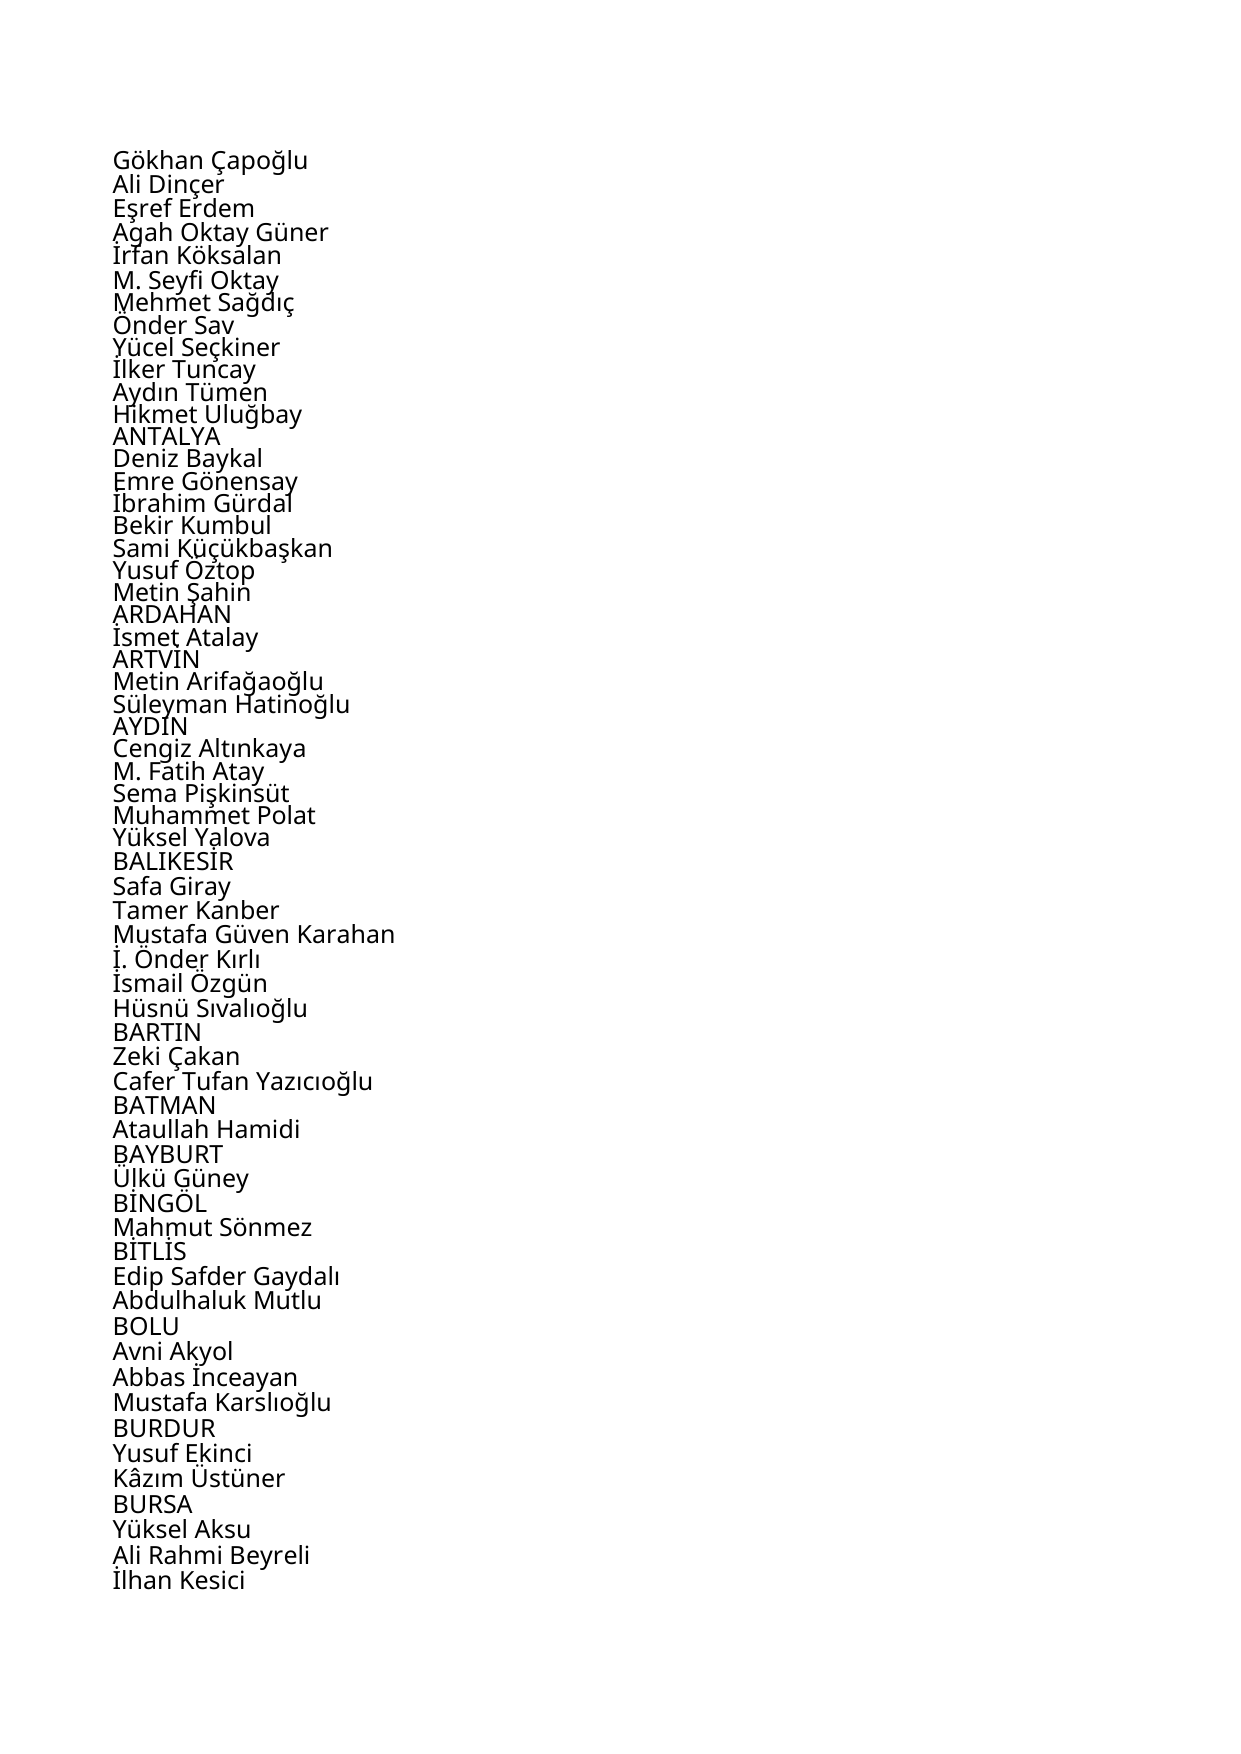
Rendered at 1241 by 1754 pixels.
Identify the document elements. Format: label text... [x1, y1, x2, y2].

text İsmail Özgün [112, 973, 1128, 997]
text Ataullah Hamidi [112, 1119, 1128, 1144]
text Sami Küçükbaşkan [112, 539, 1128, 561]
text Mehmet Sağdıç [112, 294, 1128, 316]
text Eşref Erdem [112, 198, 1128, 222]
text Önder Sav [112, 316, 1128, 338]
text Cafer Tufan Yazıcıoğlu [112, 1071, 1128, 1095]
text Cengiz Altınkaya [112, 740, 1128, 762]
text Zeki Çakan [112, 1046, 1128, 1071]
text Metin Şahin [190, 584, 1128, 606]
text İrfan Köksalan [112, 246, 1128, 269]
text Hüsnü Sıvalıoğlu [112, 997, 1128, 1022]
text Abdulhaluk Mutlu [112, 1290, 1128, 1314]
text M. Seyfi Oktay [112, 269, 1128, 294]
text Kâzım Üstüner [112, 1467, 1128, 1493]
text Yüksel Aksu [112, 1518, 1128, 1544]
text Emre Gönensay [112, 472, 1128, 494]
text BİTLİS [112, 1241, 1128, 1266]
text ARDAHAN [112, 606, 1128, 628]
text Abbas İnceayan [112, 1366, 1128, 1391]
text Ülkü Güney [112, 1168, 1128, 1192]
text BATMAN [112, 1095, 1128, 1119]
text Deniz Baykal [112, 450, 1128, 472]
text Bekir Kumbul [112, 517, 1128, 539]
text Yusuf Ekinci [112, 1442, 1128, 1467]
text BURDUR [112, 1417, 1128, 1442]
text İ. Önder Kırlı [112, 949, 1128, 973]
text Yüksel Yalova [112, 829, 1128, 851]
text Yusuf Öztop [112, 561, 1128, 584]
text Mahmut Sönmez [112, 1217, 1128, 1241]
text Edip Safder Gaydalı [112, 1266, 1128, 1290]
text Süleyman Hatinoğlu [112, 695, 1128, 717]
text Muhammet Polat [112, 807, 1128, 829]
text İlker Tuncay [112, 361, 1128, 383]
text Safa Giray [112, 876, 1128, 900]
text BİNGÖL [112, 1192, 1128, 1217]
text İlhan Kesici [112, 1569, 1128, 1594]
text Sema Pişkinsüt [112, 784, 1128, 807]
text Mustafa Güven Karahan [112, 924, 1128, 949]
text ANTALYA [112, 428, 1128, 450]
text BURSA [112, 1493, 1128, 1518]
text Ali Rahmi Beyreli [112, 1544, 1128, 1569]
text AYDIN [112, 717, 1128, 740]
text İsmet Atalay [112, 628, 1128, 651]
text ARTVİN [112, 651, 1128, 673]
text BAYBURT [112, 1144, 1128, 1168]
text BOLU [112, 1314, 1128, 1340]
text Yücel Seçkiner [112, 338, 1128, 361]
text Gökhan Çapoğlu [112, 150, 1128, 174]
text Metin Şahin [112, 584, 196, 606]
text Hikmet Uluğbay [112, 405, 1128, 428]
text Tamer Kanber [112, 900, 1128, 924]
text M. Fatih Atay [112, 762, 1128, 784]
text İbrahim Gürdal [112, 494, 1128, 517]
text Metin Arifağaoğlu [112, 673, 1128, 695]
text Mustafa Karslıoğlu [112, 1391, 1128, 1417]
text Aydın Tümen [112, 383, 1128, 405]
text Avni Akyol [112, 1340, 1128, 1366]
text BARTIN [112, 1022, 1128, 1046]
text Ali Dinçer [112, 174, 1128, 198]
text Agah Oktay Güner [112, 222, 1128, 246]
text BALIKESİR [112, 851, 1128, 876]
